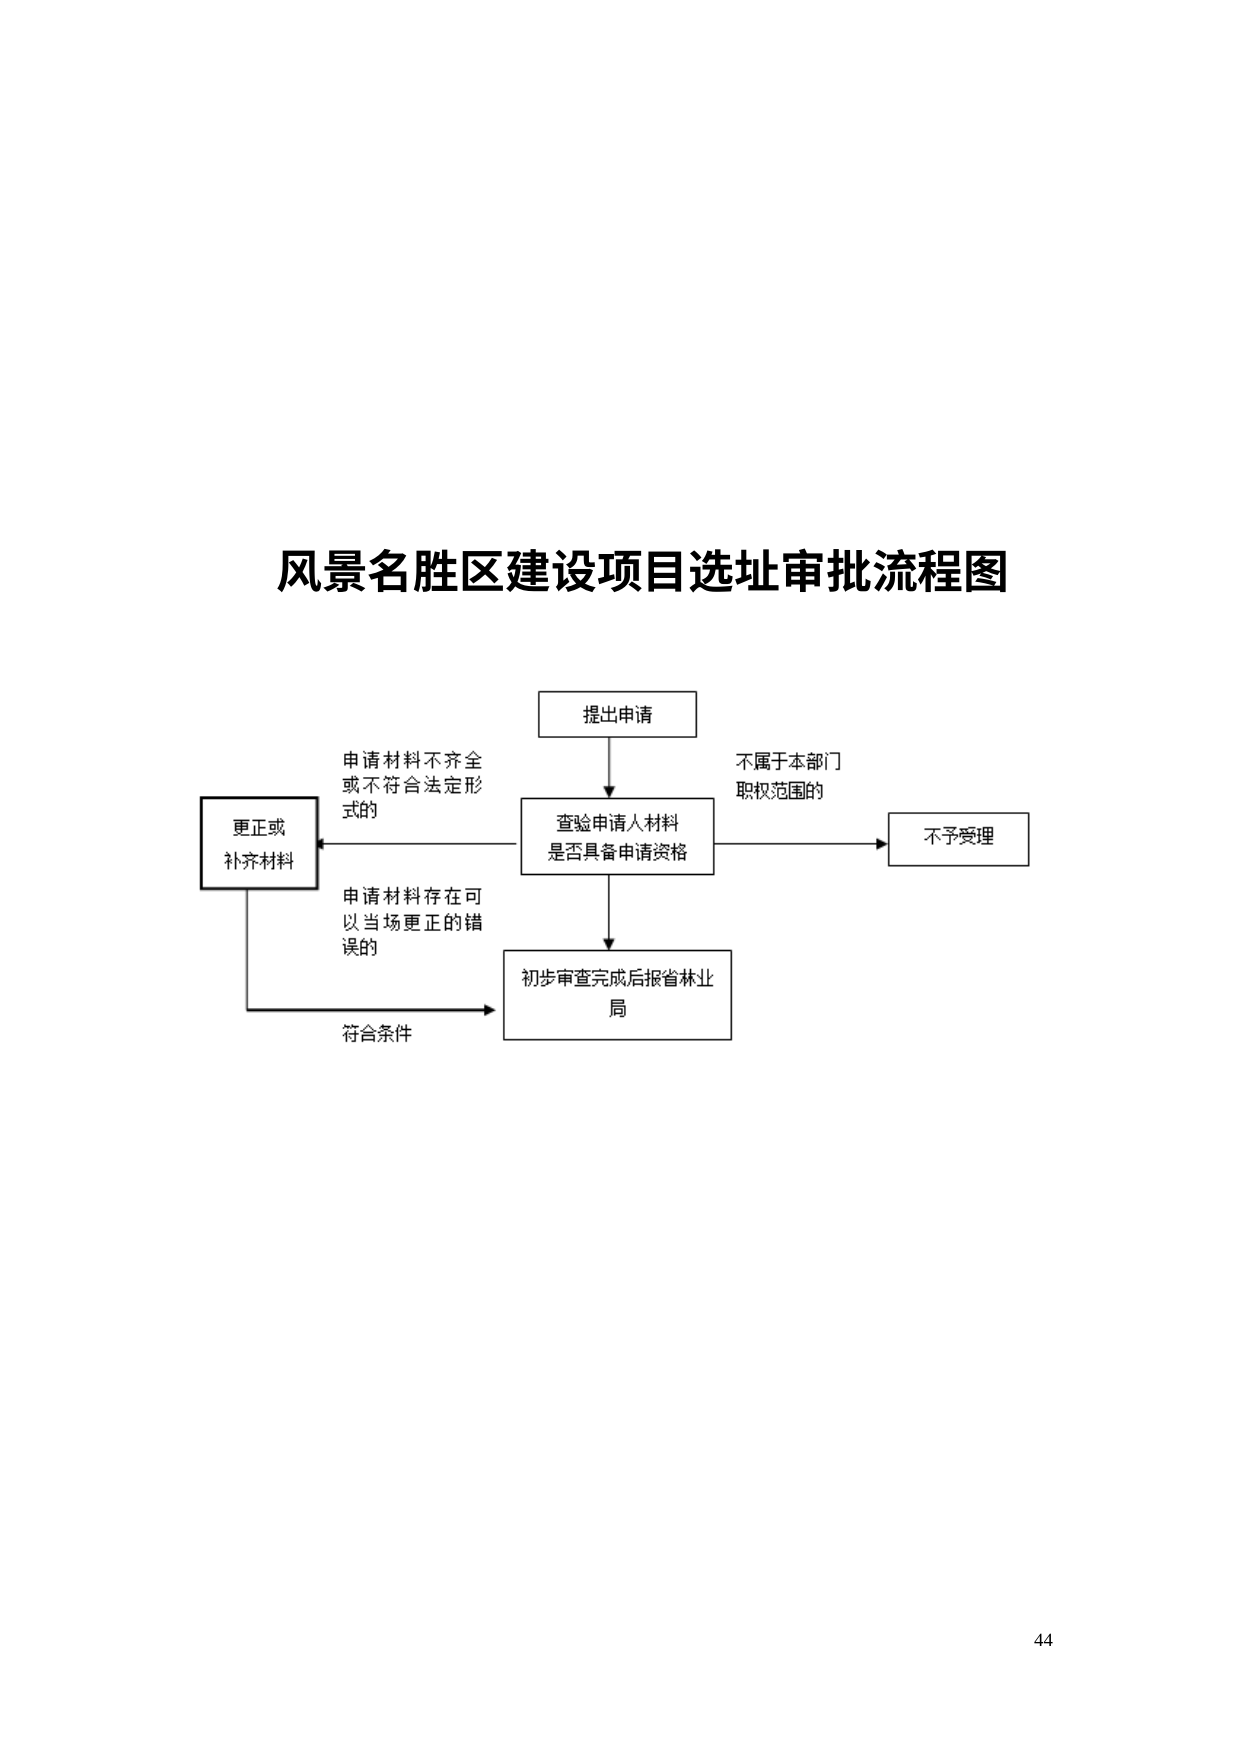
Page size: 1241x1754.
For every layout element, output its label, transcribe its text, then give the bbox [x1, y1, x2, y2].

text 风景名胜区建设项目选址审批流程图 [187, 519, 1053, 617]
picture [187, 682, 1053, 1067]
